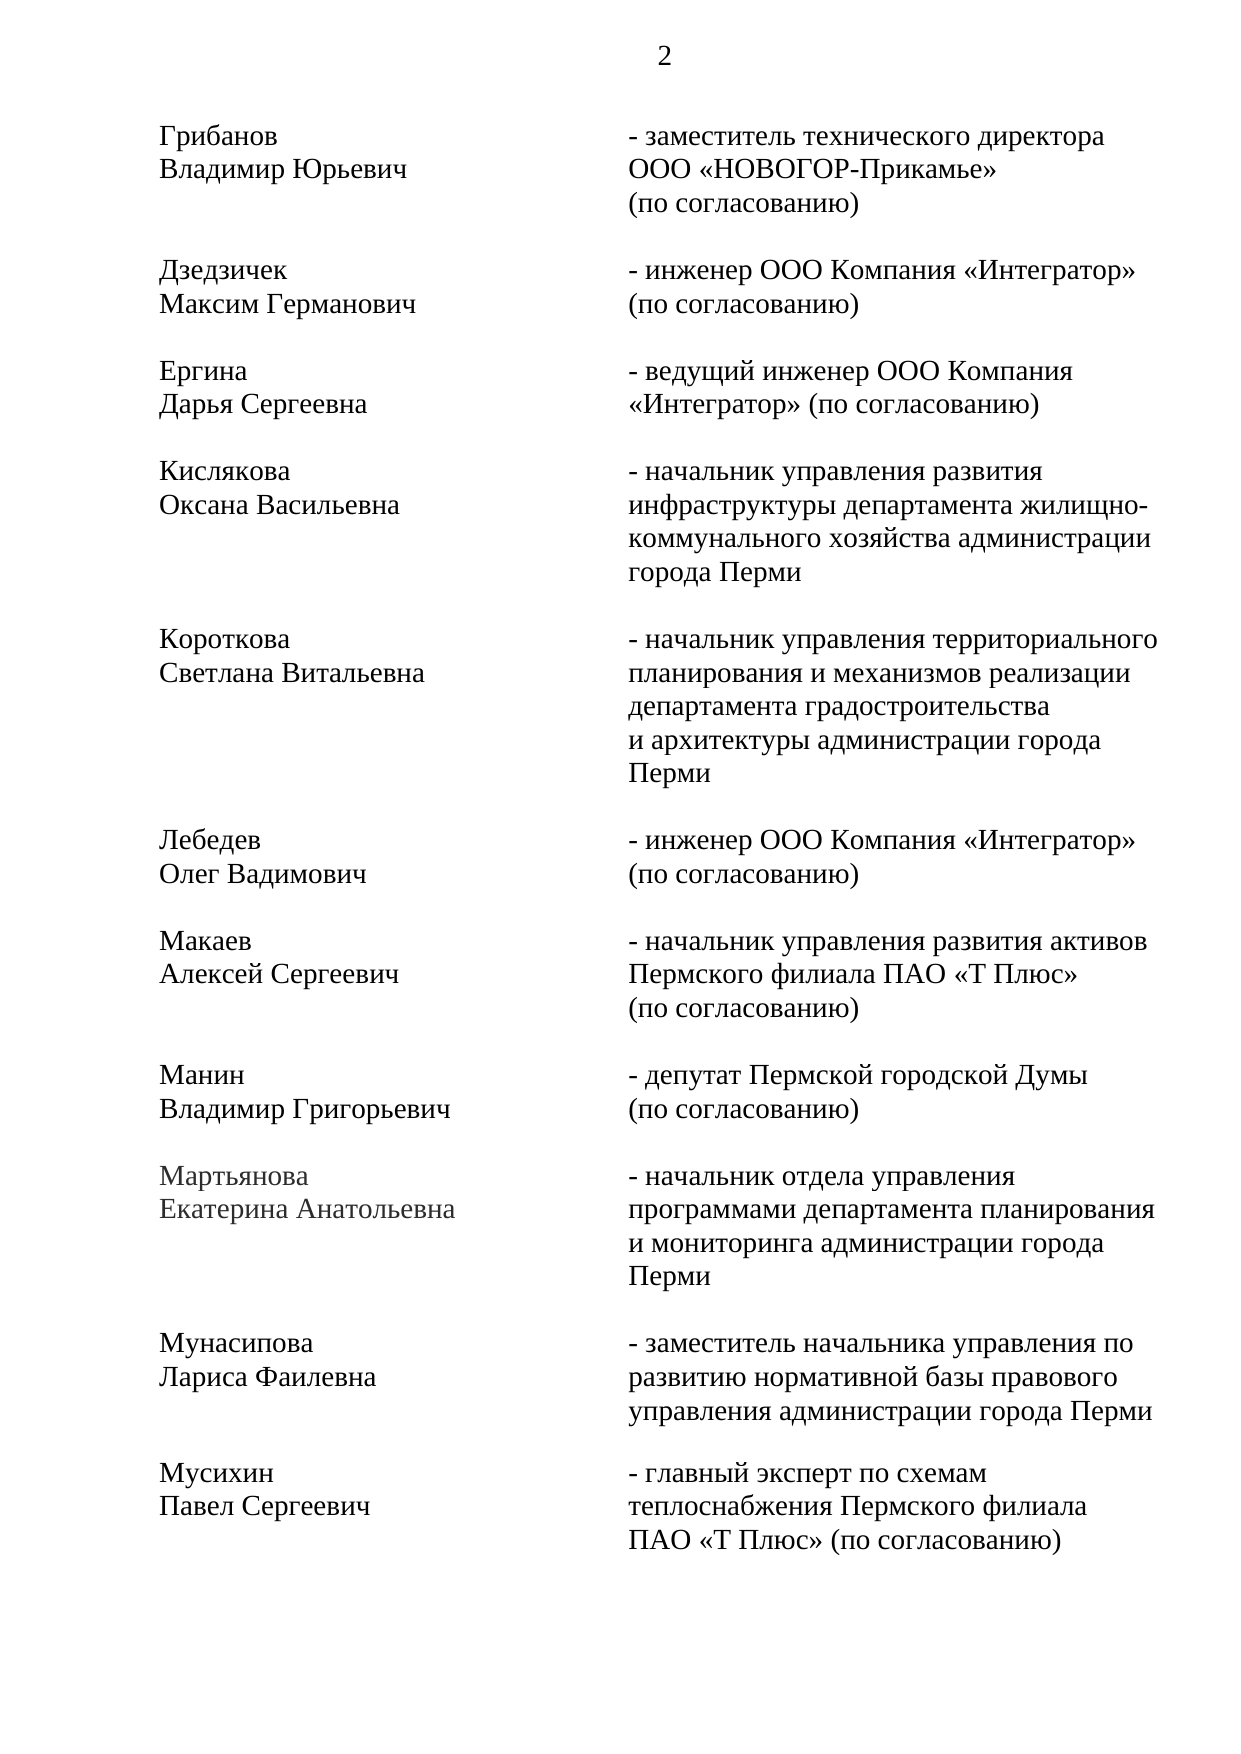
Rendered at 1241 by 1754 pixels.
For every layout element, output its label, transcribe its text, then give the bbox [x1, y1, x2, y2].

table_cell Лебедев Олег Вадимович [148, 823, 617, 923]
table_cell Мунасипова Лариса Фаилевна [148, 1326, 617, 1455]
table_cell Мартьянова Екатерина Анатольевна [148, 1158, 617, 1326]
table_header - заместитель технического директора ООО «НОВОГОР-Прикамье» (по согласованию) [617, 118, 1174, 252]
table_cell - инженер ООО Компания «Интегратор» (по согласованию) [617, 823, 1174, 923]
table_cell - начальник управления развития активов Пермского филиала ПАО «Т Плюс» (по согласованию) [617, 923, 1174, 1057]
table_cell - заместитель начальника управления по развитию нормативной базы правового управления администрации города Перми [617, 1326, 1174, 1455]
table_cell Ергина Дарья Сергеевна [148, 353, 617, 453]
table_cell Манин Владимир Григорьевич [148, 1057, 617, 1158]
table_cell - главный эксперт по схемам теплоснабжения Пермского филиала ПАО «Т Плюс» (по согласованию) [617, 1455, 1174, 1589]
table_cell - начальник отдела управления программами департамента планирования и мониторинга администрации города Перми [617, 1158, 1174, 1326]
table_cell Макаев Алексей Сергеевич [148, 923, 617, 1057]
table_cell Кислякова Оксана Васильевна [148, 454, 617, 621]
table_cell Короткова Светлана Витальевна [148, 621, 617, 822]
table_header Грибанов Владимир Юрьевич [148, 118, 617, 252]
table_cell Дзедзичек Максим Германович [148, 252, 617, 353]
table_cell - депутат Пермской городской Думы (по согласованию) [617, 1057, 1174, 1158]
table_cell - инженер ООО Компания «Интегратор» (по согласованию) [617, 252, 1174, 353]
table_cell - начальник управления территориального планирования и механизмов реализации департамента градостроительства и архитектуры администрации города Перми [617, 621, 1174, 822]
table_cell - ведущий инженер ООО Компания «Интегратор» (по согласованию) [617, 353, 1174, 453]
table_cell Мусихин Павел Сергеевич [148, 1455, 617, 1589]
table_cell - начальник управления развития инфраструктуры департамента жилищно-коммунального хозяйства администрации города Перми [617, 454, 1174, 621]
